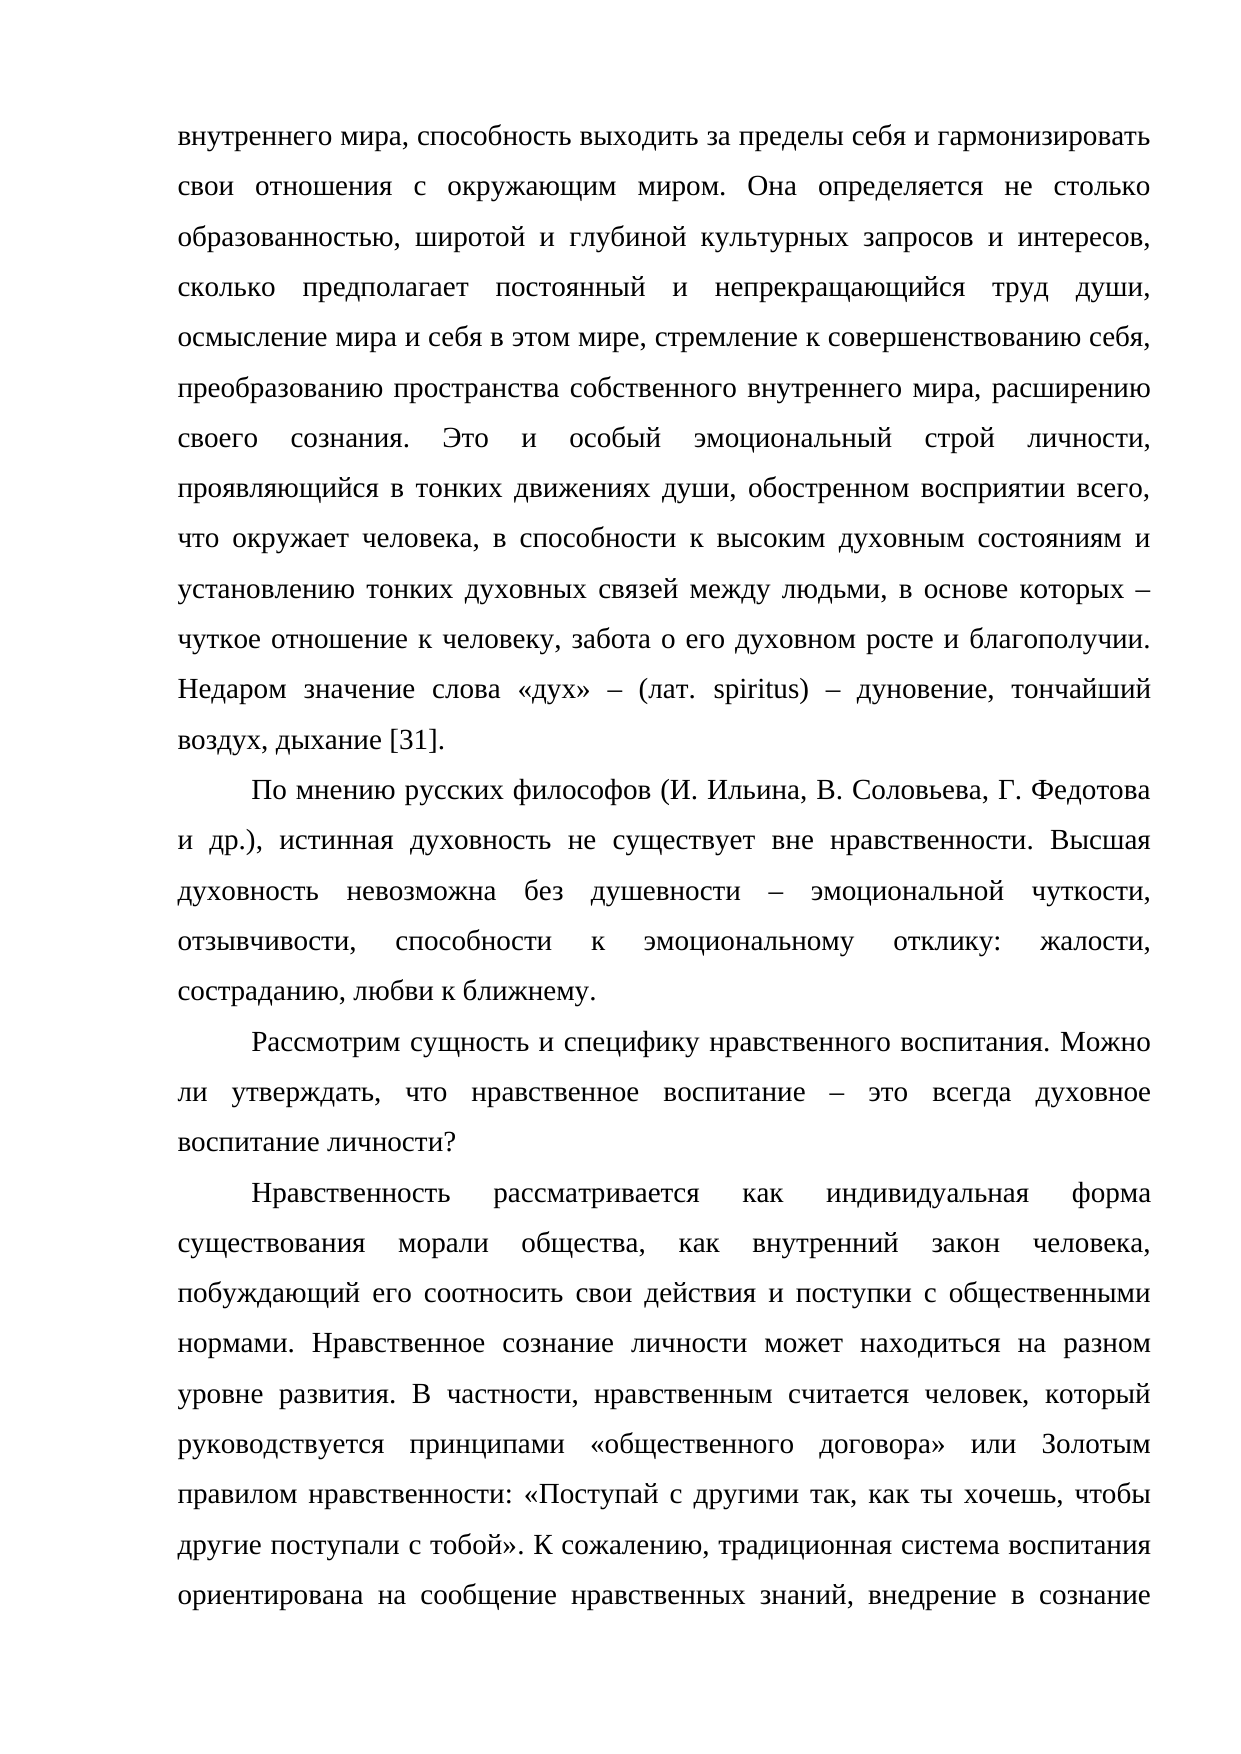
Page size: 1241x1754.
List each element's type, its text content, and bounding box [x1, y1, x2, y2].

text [177, 118, 1152, 755]
text По мнению русских философов (И. Ильина, В. Соловьева, Г. Федотова и др.), истинная духовность не существует вне нравственности. Высшая духовность невозможна без душевности – эмоциональной чуткости, отзывчивости, способности к эмоциональному отклику: жалости, состраданию, любви к ближнему. [177, 772, 1152, 1007]
text Рассмотрим сущность и специфику нравственного воспитания. Можно ли утверждать, что нравственное воспитание – это всегда духовное воспитание личности? [177, 1024, 1152, 1158]
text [177, 1175, 1152, 1611]
